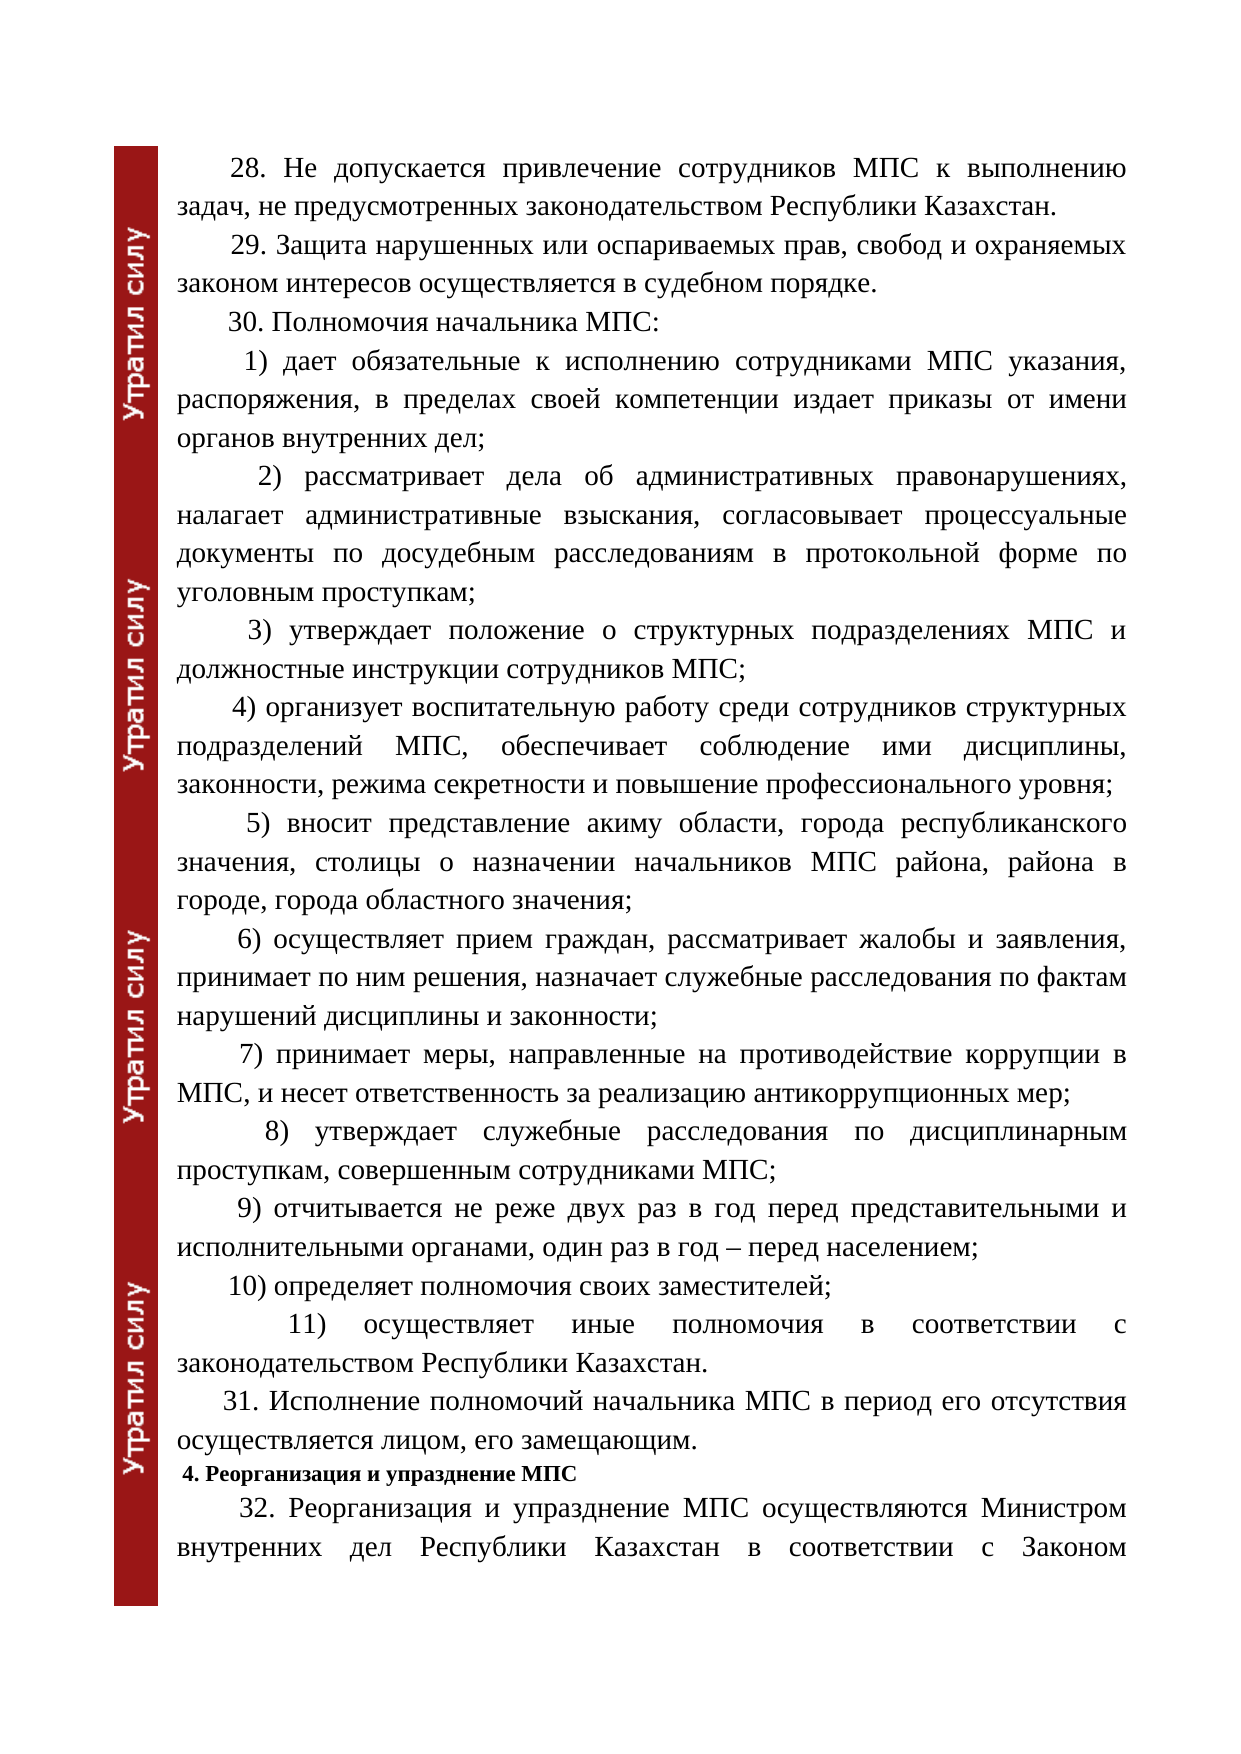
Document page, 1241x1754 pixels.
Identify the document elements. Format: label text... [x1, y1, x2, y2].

text 4) организует воспитательную работу среди сотрудников структурных подразделений МПС, обеспечивает соблюдение ими дисциплины, законности, режима секретности и повышение профессионального уровня; [112, 689, 1128, 800]
picture [114, 1487, 158, 1491]
text 11) осуществляет иные полномочия в соответствии с законодательством Республики Казахстан. [112, 1306, 1128, 1378]
picture [114, 1108, 158, 1113]
picture [114, 453, 158, 458]
text 4. Реорганизация и упразднение МПС [112, 1460, 1128, 1487]
picture [114, 684, 158, 689]
picture [114, 1263, 158, 1268]
picture [114, 1186, 158, 1191]
text 31. Исполнение полномочий начальника МПС в период его отсутствия осуществляется лицом, его замещающим. [112, 1383, 1128, 1455]
picture [114, 146, 158, 150]
text 8) утверждает служебные расследования по дисциплинарным проступкам, совершенным сотрудниками МПС; [112, 1113, 1128, 1186]
picture [114, 800, 158, 805]
picture [114, 1031, 158, 1036]
text 7) принимает меры, направленные на противодействие коррупции в МПС, и несет ответственность за реализацию антикоррупционных мер; [112, 1036, 1128, 1108]
text 6) осуществляет прием граждан, рассматривает жалобы и заявления, принимает по ним решения, назначает служебные расследования по фактам нарушений дисциплины и законности; [112, 921, 1128, 1031]
text 2) рассматривает дела об административных правонарушениях, налагает административные взыскания, согласовывает процессуальные документы по досудебным расследованиям в протокольной форме по уголовным проступкам; [112, 458, 1128, 607]
picture [114, 1563, 158, 1606]
text 1) дает обязательные к исполнению сотрудниками МПС указания, распоряжения, в пределах своей компетенции издает приказы от имени органов внутренних дел; [112, 343, 1128, 453]
text 28. Не допускается привлечение сотрудников МПС к выполнению задач, не предусмотренных законодательством Республики Казахстан. [112, 150, 1128, 222]
picture [114, 1378, 158, 1383]
picture [114, 1455, 158, 1460]
text 9) отчитывается не реже двух раз в год перед представительными и исполнительными органами, один раз в год – перед населением; [112, 1191, 1128, 1263]
text 10) определяет полномочия своих заместителей; [112, 1268, 1128, 1301]
picture [114, 1301, 158, 1306]
text 3) утверждает положение о структурных подразделениях МПС и должностные инструкции сотрудников МПС; [112, 612, 1128, 684]
picture [114, 607, 158, 612]
picture [114, 338, 158, 343]
picture [114, 222, 158, 227]
picture [114, 916, 158, 921]
text 5) вносит представление акиму области, города республиканского значения, столицы о назначении начальников МПС района, района в городе, города областного значения; [112, 805, 1128, 916]
picture [114, 299, 158, 304]
text 29. Защита нарушенных или оспариваемых прав, свобод и охраняемых законом интересов осуществляется в судебном порядке. [112, 227, 1128, 299]
text 30. Полномочия начальника МПС: [112, 304, 1128, 338]
